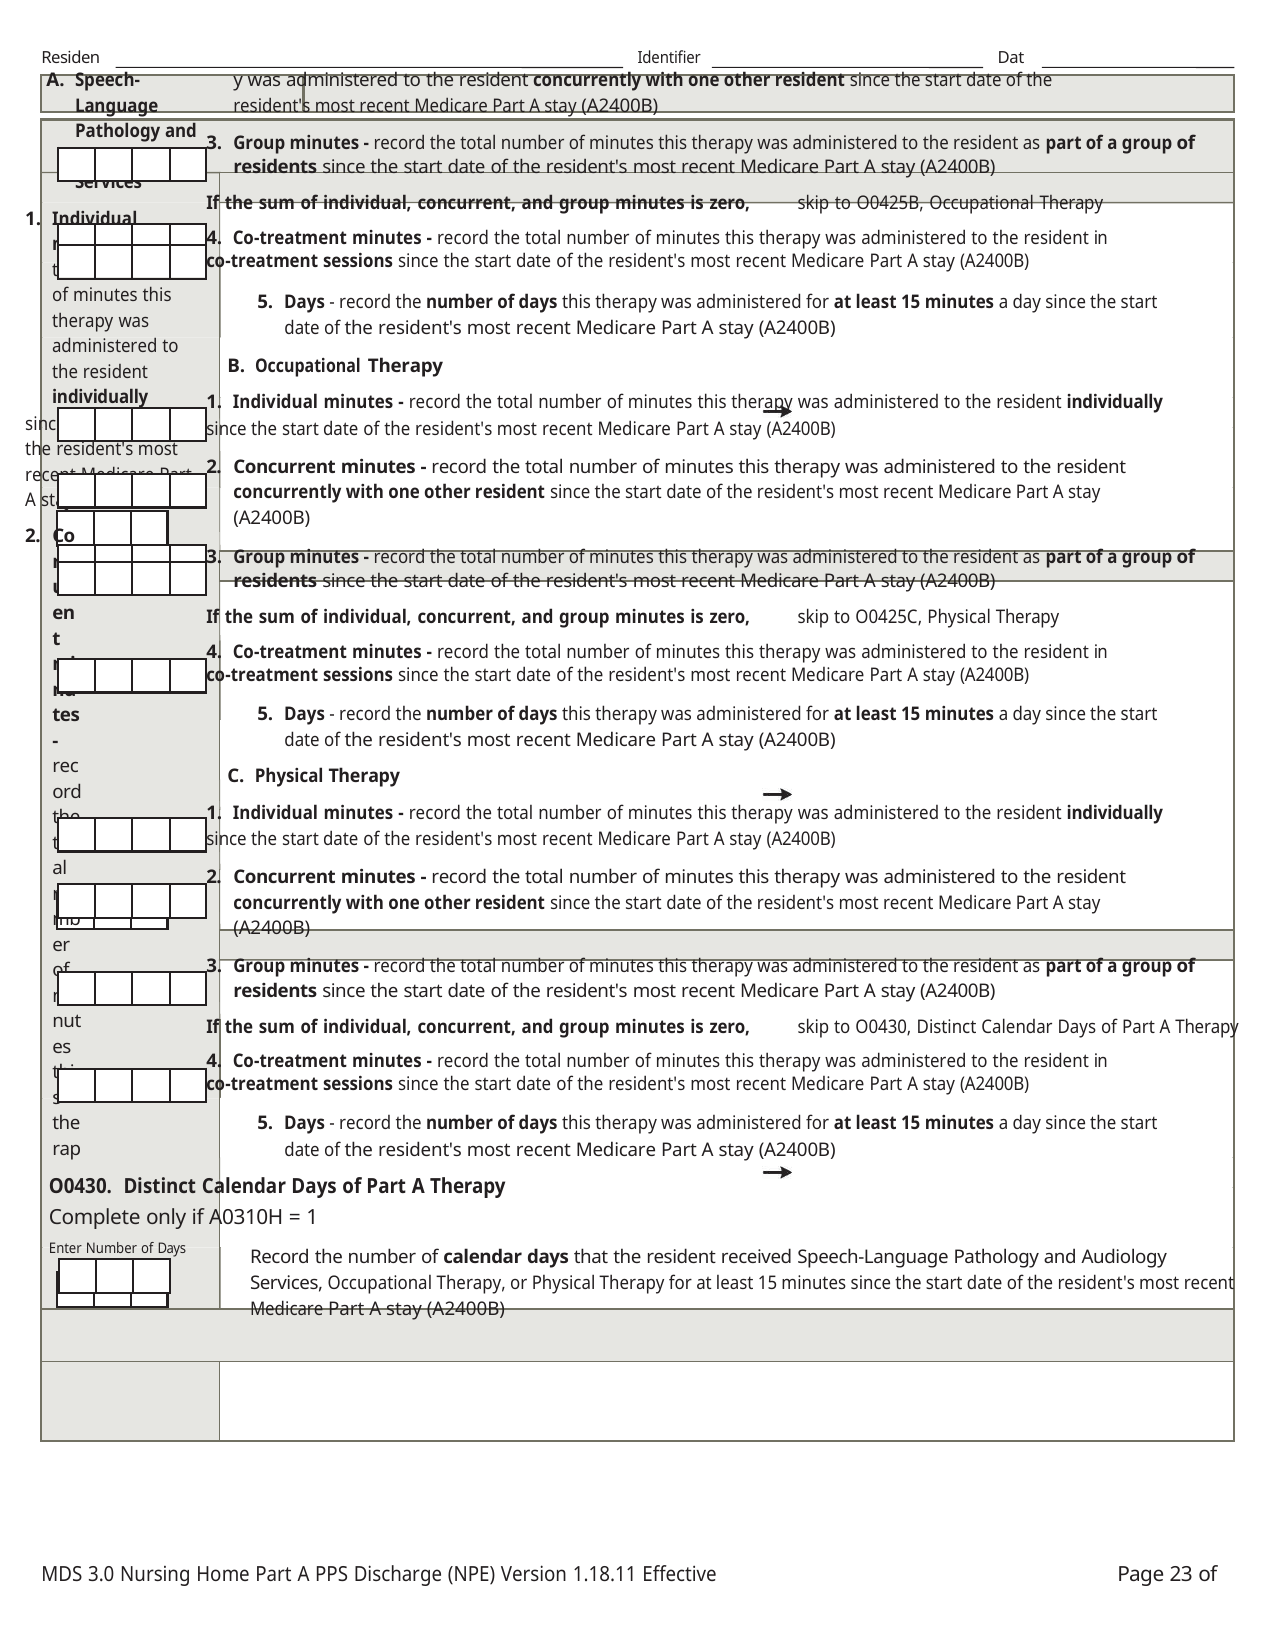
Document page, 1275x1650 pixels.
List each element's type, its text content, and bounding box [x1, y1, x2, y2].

table_header [134, 1260, 169, 1292]
list Individual minutes - record the total number of minutes this therapy was administered to the resident individually [25, 205, 202, 409]
text co-treatment sessions since the start date of the resident's most recent Medicare Part A stay (A2400B) [207, 663, 1250, 686]
text Complete only if A0310H = 1 [49, 1202, 1250, 1231]
list Days - record the number of days this therapy was administered for at least 15 minutes a day since the start date of the resident's most recent Medicare Part A stay (A2400B) [257, 1109, 1197, 1161]
text Enter Number of Days [49, 1238, 186, 1258]
list Concurrent minutes - record the total number of minutes this therapy was administered to the resident concurrently with one other resident since the start date of the resident's most recent Medicare Part A stay (A2400B) [206, 67, 1131, 118]
list Group minutes - record the total number of minutes this therapy was administered to the resident as part of a group of residents since the start date of the resident's most recent Medicare Part A stay (A2400B) [206, 952, 1204, 1002]
list Occupational Therapy [227, 353, 1250, 378]
list Co-treatment minutes - record the total number of minutes this therapy was administered to the resident in [206, 1049, 1250, 1072]
list Physical Therapy [227, 763, 1250, 788]
list Individual minutes - record the total number of minutes this therapy was administered to the resident individually [206, 799, 1250, 824]
list Concurrent minutes - record the total number of minutes this therapy was administered to the resident concurrently with one other resident since the start date of the resident's most recent Medicare Part A stay (A2400B) [206, 863, 1131, 940]
text since the start date of the resident's most recent Medicare Part A stay (A2400B) [207, 825, 1250, 851]
list Concurrent minutes - record the total number of minutes this therapy was administered to the resident concurrently with one other resident since the start date of the resident's most recent Medicare Part A stay (A2400B) [206, 453, 1131, 530]
text since the start date of the resident's most recent Medicare Part A stay (A2400B) [207, 415, 1250, 441]
list Individual minutes - record the total number of minutes this therapy was administered to the resident individually [206, 389, 1250, 414]
list Group minutes - record the total number of minutes this therapy was administered to the resident as part of a group of residents since the start date of the resident's most recent Medicare Part A stay (A2400B) [206, 129, 1204, 179]
text co-treatment sessions since the start date of the resident's most recent Medicare Part A stay (A2400B) [207, 249, 1250, 272]
text Record the number of calendar days that the resident received Speech-Language Pathology and Audiology Services, Occupational Therapy, or Physical Therapy for at least 15 minutes since the start date of the resident's most recent Medicare Part A stay (A2400B) [250, 1243, 1235, 1321]
list Speech-Language Pathology and Audiology Services [46, 67, 202, 194]
picture [762, 788, 792, 799]
table_header [60, 1260, 95, 1292]
subtitle O0430. Distinct Calendar Days of Part A Therapy [49, 1171, 1250, 1199]
list Group minutes - record the total number of minutes this therapy was administered to the resident as part of a group of residents since the start date of the resident's most recent Medicare Part A stay (A2400B) [206, 543, 1204, 593]
list Concurrent minutes - record the total number of minutes this therapy was administered to the resident concurrently with one other resident since the start date of the resident's most recent Medicare Part A stay (A2400B) [25, 523, 83, 1161]
picture [762, 1166, 792, 1171]
list Days - record the number of days this therapy was administered for at least 15 minutes a day since the start date of the resident's most recent Medicare Part A stay (A2400B) [257, 288, 1197, 340]
list Co-treatment minutes - record the total number of minutes this therapy was administered to the resident in [207, 226, 1250, 249]
table_header [97, 1260, 132, 1292]
text If the sum of individual, concurrent, and group minutes is zero, skip to O0425C, Physical Therapy [206, 603, 1250, 629]
text co-treatment sessions since the start date of the resident's most recent Medicare Part A stay (A2400B) [207, 1072, 1250, 1095]
text If the sum of individual, concurrent, and group minutes is zero, skip to O0430, Distinct Calendar Days of Part A Therapy. [206, 1013, 1250, 1038]
list Co-treatment minutes - record the total number of minutes this therapy was administered to the resident in [206, 640, 1250, 663]
list Days - record the number of days this therapy was administered for at least 15 minutes a day since the start date of the resident's most recent Medicare Part A stay (A2400B) [257, 700, 1197, 752]
text since the start date of the resident's most recent Medicare Part A stay (A2400B) [25, 410, 202, 512]
text If the sum of individual, concurrent, and group minutes is zero, skip to O0425B, Occupational Therapy. [206, 189, 1250, 215]
